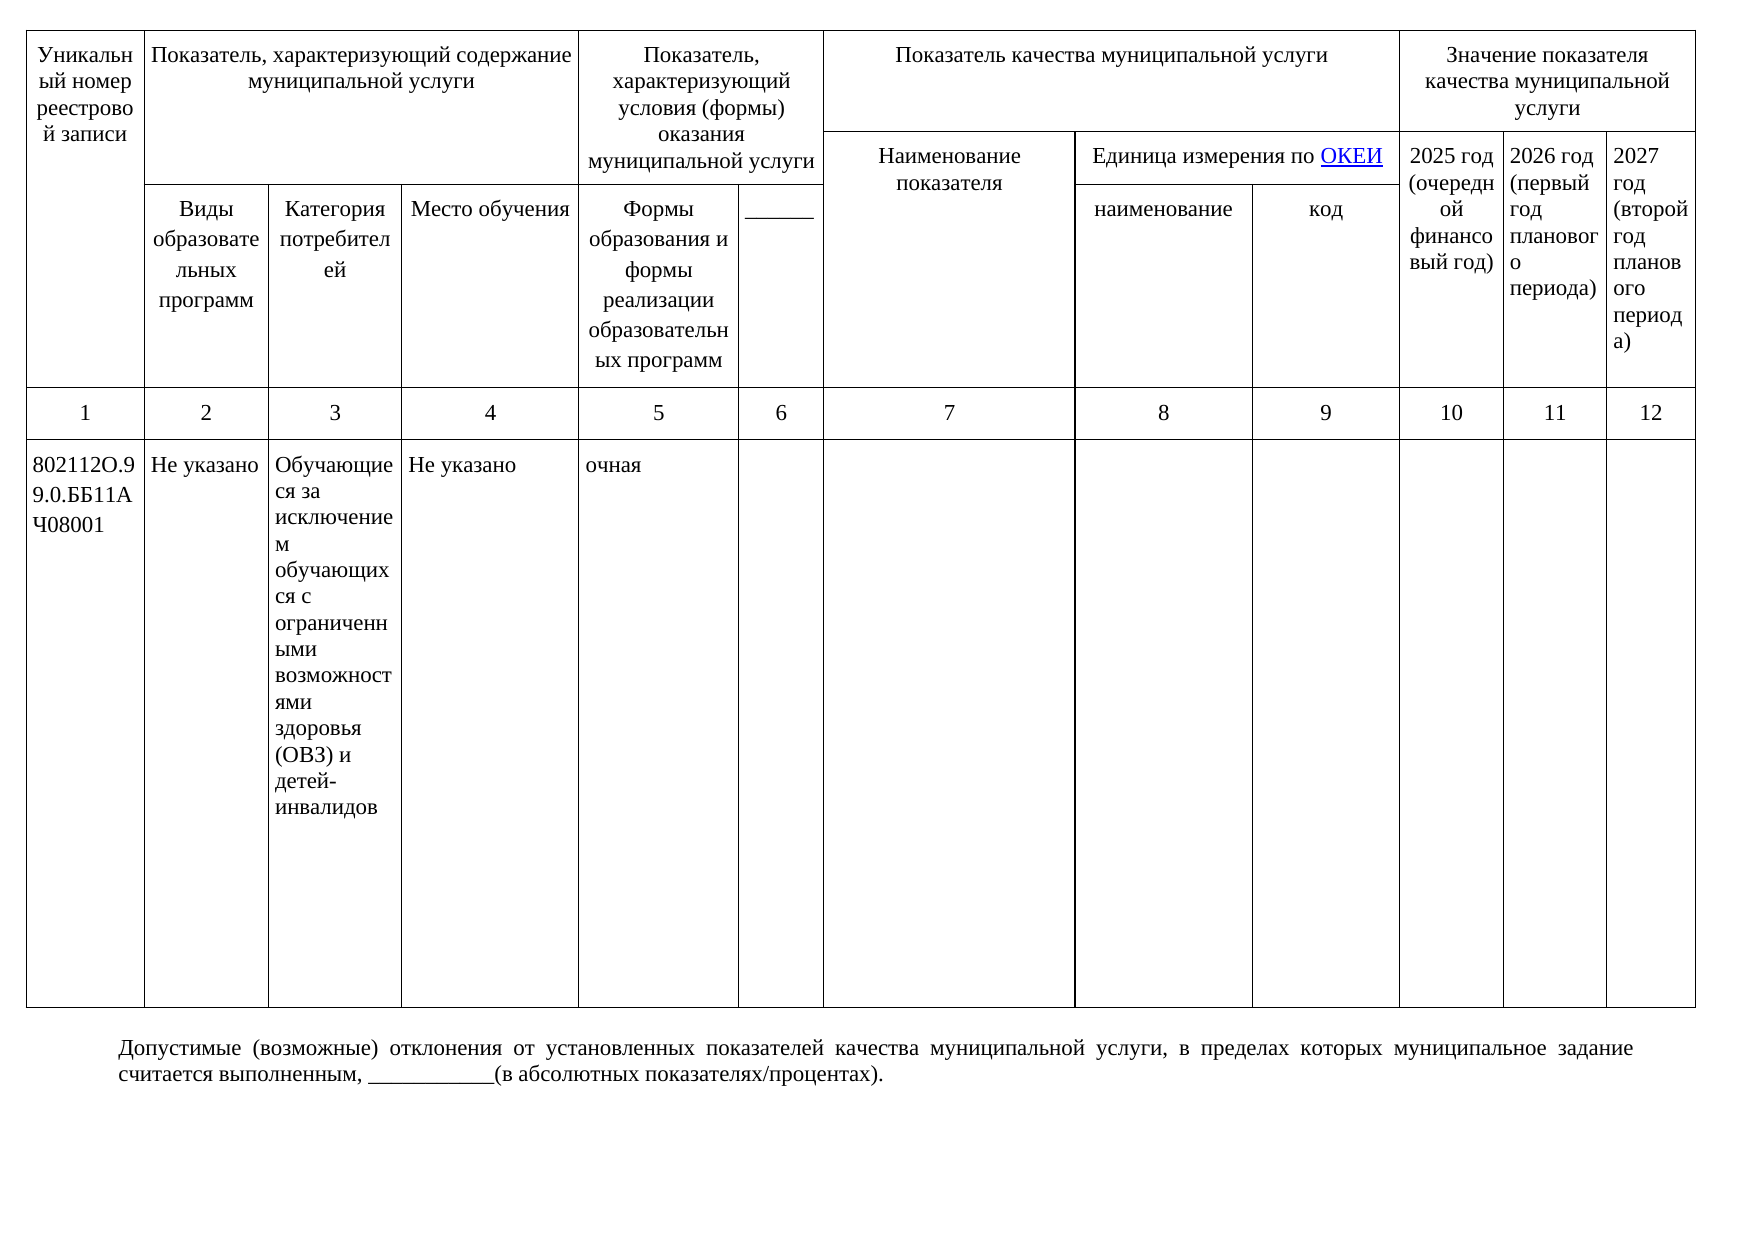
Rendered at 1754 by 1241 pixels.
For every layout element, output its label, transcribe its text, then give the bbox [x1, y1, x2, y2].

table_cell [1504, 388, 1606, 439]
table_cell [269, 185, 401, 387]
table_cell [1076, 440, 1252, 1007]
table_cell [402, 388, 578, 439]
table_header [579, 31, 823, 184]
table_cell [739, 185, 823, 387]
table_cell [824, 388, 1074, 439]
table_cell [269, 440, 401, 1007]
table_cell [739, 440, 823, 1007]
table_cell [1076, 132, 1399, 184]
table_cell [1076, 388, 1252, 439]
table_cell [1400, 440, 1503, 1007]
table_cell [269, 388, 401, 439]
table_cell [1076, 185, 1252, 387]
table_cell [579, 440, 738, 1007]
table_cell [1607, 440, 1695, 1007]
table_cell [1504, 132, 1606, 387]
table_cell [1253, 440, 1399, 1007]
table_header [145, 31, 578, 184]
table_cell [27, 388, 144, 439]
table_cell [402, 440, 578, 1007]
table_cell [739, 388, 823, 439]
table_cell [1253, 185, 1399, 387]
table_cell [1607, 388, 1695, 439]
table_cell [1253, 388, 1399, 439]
text Допустимые (возможные) отклонения от установленных показателей качества муниципальной услуги, в пределах которых муниципальное задание считается выполненным, ___________(в абсолютных показателях/процентах). [118, 1034, 1636, 1087]
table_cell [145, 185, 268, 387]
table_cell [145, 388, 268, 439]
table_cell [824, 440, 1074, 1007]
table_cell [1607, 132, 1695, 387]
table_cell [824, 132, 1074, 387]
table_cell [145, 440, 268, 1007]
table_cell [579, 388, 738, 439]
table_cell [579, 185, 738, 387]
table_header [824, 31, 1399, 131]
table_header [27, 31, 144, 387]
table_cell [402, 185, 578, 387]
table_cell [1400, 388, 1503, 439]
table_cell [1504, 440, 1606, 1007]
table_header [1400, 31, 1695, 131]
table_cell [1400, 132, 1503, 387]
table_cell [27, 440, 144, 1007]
